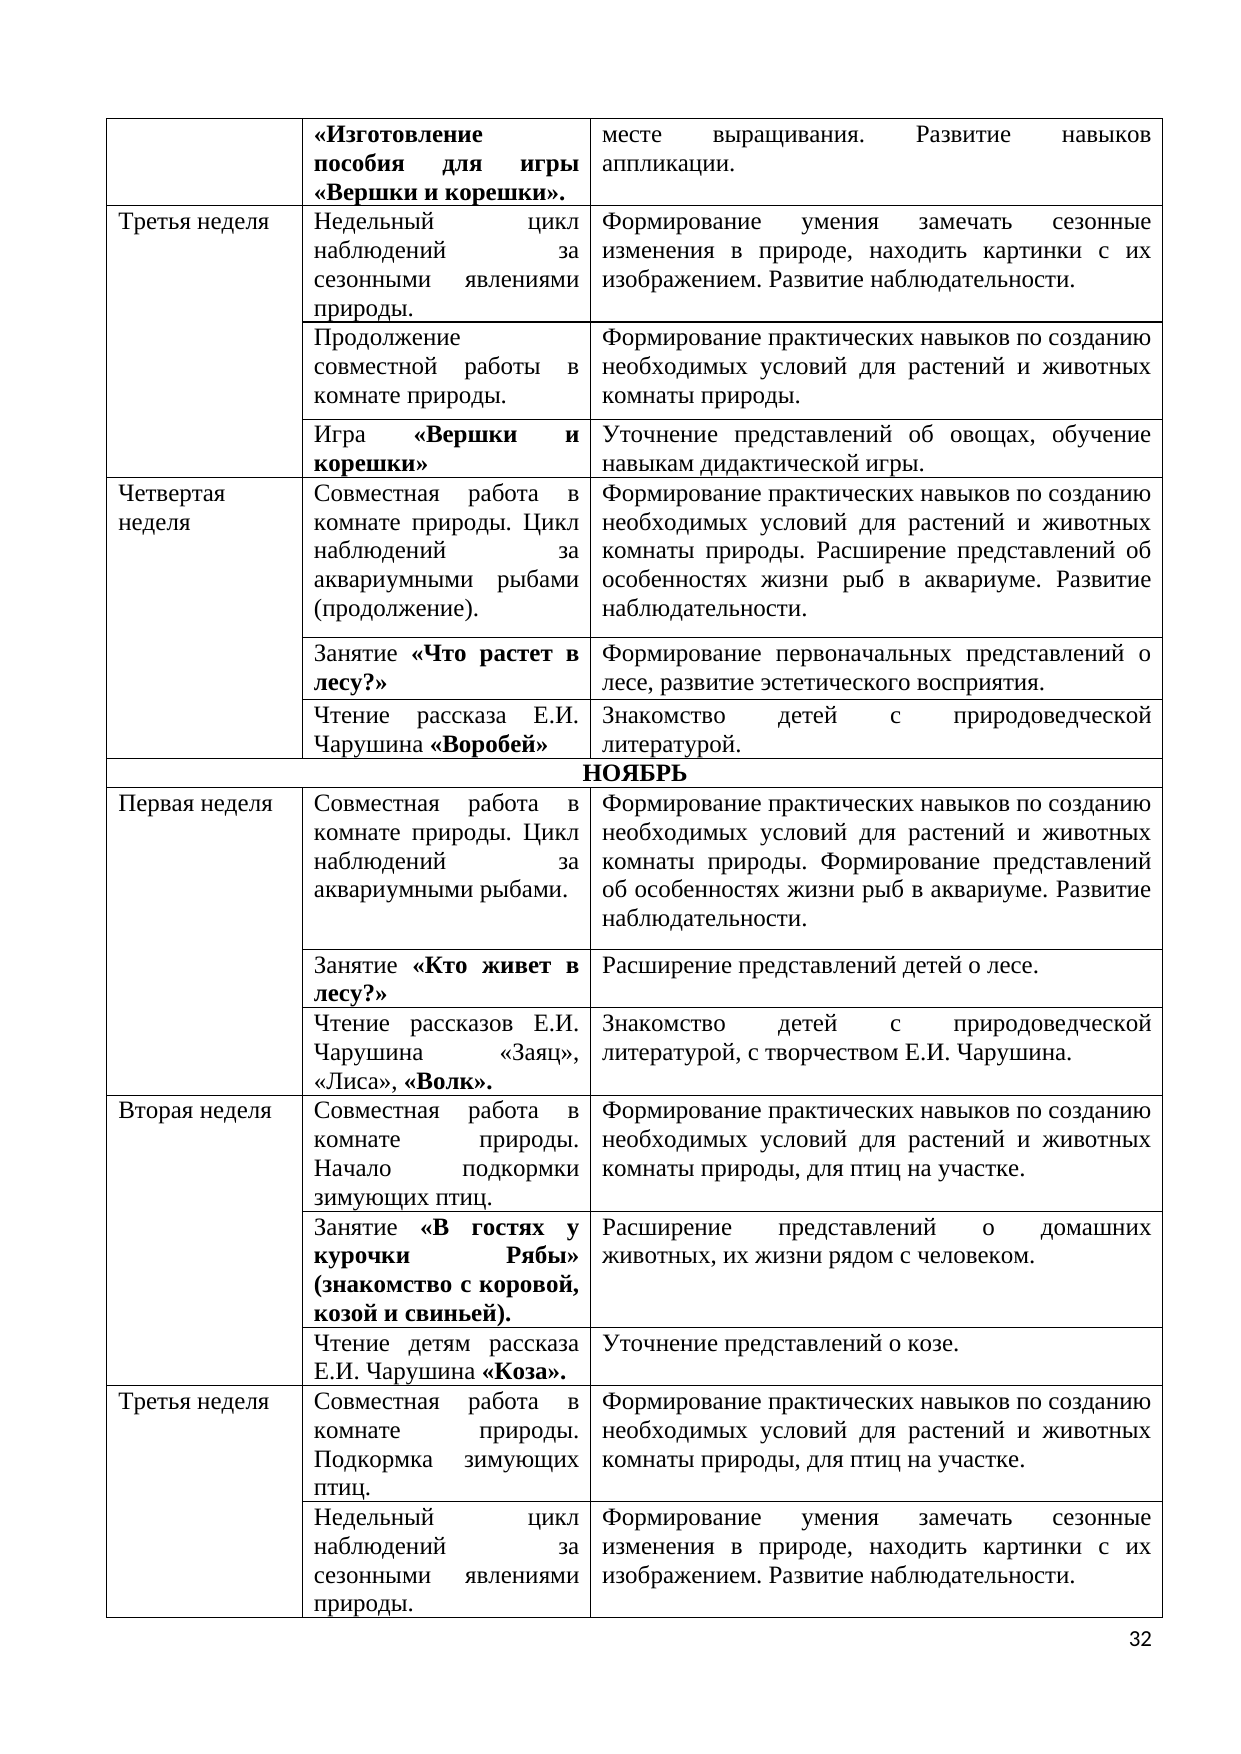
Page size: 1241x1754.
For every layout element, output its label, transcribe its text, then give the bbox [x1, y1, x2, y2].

table_cell Продолжение совместной работы в комнате природы. [303, 323, 590, 418]
table_cell Занятие «Что растет в лесу?» [303, 638, 590, 699]
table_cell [591, 119, 1162, 205]
table_cell Уточнение представлений об овощах, обучение навыкам дидактической игры. [591, 420, 1162, 477]
table_cell Формирование первоначальных представлений о лесе, развитие эстетического восприятия. [591, 638, 1162, 699]
table_cell Знакомство детей с природоведческой литературой, с творчеством Е.И. Чарушина. [591, 1008, 1162, 1094]
table_cell Чтение рассказа Е.И. Чарушина «Воробей» [303, 700, 590, 757]
table_cell Занятие «Кто живет в лесу?» [303, 950, 590, 1007]
table_cell Совместная работа в комнате природы. Цикл наблюдений за аквариумными рыбами. [303, 788, 590, 949]
table_cell Занятие «В гостях у курочки Рябы» (знакомство с коровой, козой и свиньей). [303, 1212, 590, 1327]
table_cell Формирование практических навыков по созданию необходимых условий для растений и животных комнаты природы, для птиц на участке. [591, 1096, 1162, 1211]
table_cell Недельный цикл наблюдений за сезонными явлениями природы. [303, 1502, 590, 1617]
table_cell Игра «Вершки и корешки» [303, 420, 590, 477]
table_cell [303, 119, 590, 205]
table_cell Совместная работа в комнате природы. Подкормка зимующих птиц. [303, 1386, 590, 1501]
table_cell Совместная работа в комнате природы. Начало подкормки зимующих птиц. [303, 1096, 590, 1211]
table_cell Совместная работа в комнате природы. Цикл наблюдений за аквариумными рыбами (продолжение). [303, 478, 590, 637]
table_cell Уточнение представлений о козе. [591, 1328, 1162, 1385]
table_cell Формирование умения замечать сезонные изменения в природе, находить картинки с их изображением. Развитие наблюдательности. [591, 1502, 1162, 1617]
table_cell Четвертая неделя [107, 478, 302, 757]
table_cell Чтение рассказов Е.И. Чарушина «Заяц», «Лиса», «Волк». [303, 1008, 590, 1094]
table_cell Третья неделя [107, 206, 302, 477]
table_cell Расширение представлений детей о лесе. [591, 950, 1162, 1007]
table_cell Формирование умения замечать сезонные изменения в природе, находить картинки с их изображением. Развитие наблюдательности. [591, 206, 1162, 321]
table_cell Формирование практических навыков по созданию необходимых условий для растений и животных комнаты природы. Формирование представлений об особенностях жизни рыб в аквариуме. Развитие наблюдательности. [591, 788, 1162, 949]
table_cell Знакомство детей с природоведческой литературой. [591, 700, 1162, 757]
table_cell НОЯБРЬ [107, 759, 1162, 787]
table_cell Первая неделя [107, 788, 302, 1094]
table_cell Чтение детям рассказа Е.И. Чарушина «Коза». [303, 1328, 590, 1385]
table_cell Третья неделя [107, 1386, 302, 1617]
table_cell Формирование практических навыков по созданию необходимых условий для растений и животных комнаты природы, для птиц на участке. [591, 1386, 1162, 1501]
table_cell Недельный цикл наблюдений за сезонными явлениями природы. [303, 206, 590, 321]
table_cell Расширение представлений о домашних животных, их жизни рядом с человеком. [591, 1212, 1162, 1327]
table_cell Формирование практических навыков по созданию необходимых условий для растений и животных комнаты природы. [591, 323, 1162, 418]
table_cell Вторая неделя [107, 1096, 302, 1385]
